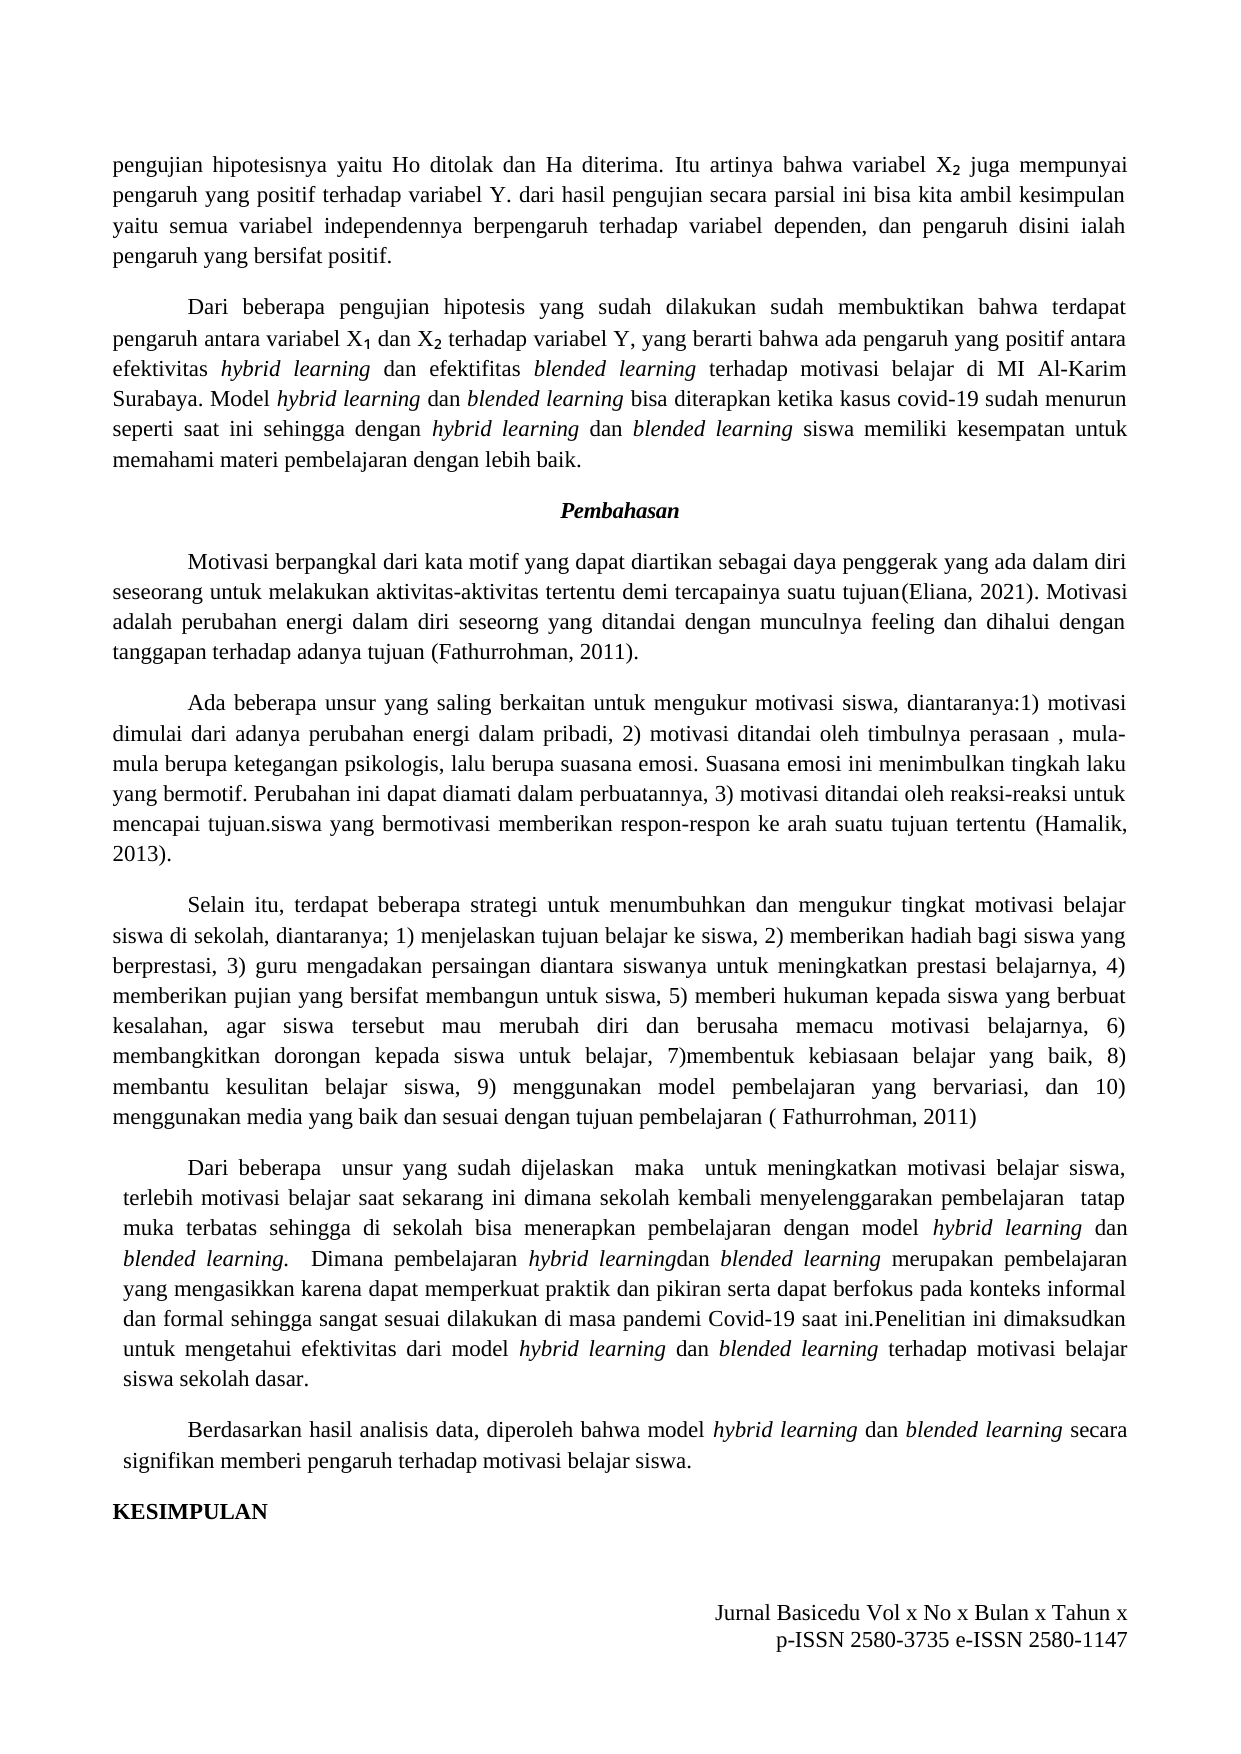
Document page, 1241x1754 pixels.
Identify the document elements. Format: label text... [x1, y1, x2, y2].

text Ada beberapa unsur yang saling berkaitan untuk mengukur motivasi siswa, diantaranya:1) motivasi dimulai dari adanya perubahan energi dalam pribadi, 2) motivasi ditandai oleh timbulnya perasaan , mula-mula berupa ketegangan psikologis, lalu berupa suasana emosi. Suasana emosi ini menimbulkan tingkah laku yang bermotif. Perubahan ini dapat diamati dalam perbuatannya, 3) motivasi ditandai oleh reaksi-reaksi untuk mencapai tujuan.siswa yang bermotivasi memberikan respon-respon ke arah suatu tujuan tertentu (Hamalik, 2013). [112, 689, 1128, 867]
text Selain itu, terdapat beberapa strategi untuk menumbuhkan dan mengukur tingkat motivasi belajar siswa di sekolah, diantaranya; 1) menjelaskan tujuan belajar ke siswa, 2) memberikan hadiah bagi siswa yang berprestasi, 3) guru mengadakan persaingan diantara siswanya untuk meningkatkan prestasi belajarnya, 4) memberikan pujian yang bersifat membangun untuk siswa, 5) memberi hukuman kepada siswa yang berbuat kesalahan, agar siswa tersebut mau merubah diri dan berusaha memacu motivasi belajarnya, 6) membangkitkan dorongan kepada siswa untuk belajar, 7)membentuk kebiasaan belajar yang baik, 8) membantu kesulitan belajar siswa, 9) menggunakan model pembelajaran yang bervariasi, dan 10) menggunakan media yang baik dan sesuai dengan tujuan pembelajaran ( Fathurrohman, 2011) [112, 891, 1128, 1129]
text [112, 150, 1128, 268]
text Berdasarkan hasil analisis data, diperoleh bahwa model hybrid learning dan blended learning secara signifikan memberi pengaruh terhadap motivasi belajar siswa. [123, 1416, 1128, 1473]
text Dari beberapa unsur yang sudah dijelaskan maka untuk meningkatkan motivasi belajar siswa, terlebih motivasi belajar saat sekarang ini dimana sekolah kembali menyelenggarakan pembelajaran tatap muka terbatas sehingga di sekolah bisa menerapkan pembelajaran dengan model hybrid learning dan blended learning. Dimana pembelajaran hybrid learningdan blended learning merupakan pembelajaran yang mengasikkan karena dapat memperkuat praktik dan pikiran serta dapat berfokus pada konteks informal dan formal sehingga sangat sesuai dilakukan di masa pandemi Covid-19 saat ini.Penelitian ini dimaksudkan untuk mengetahui efektivitas dari model hybrid learning dan blended learning terhadap motivasi belajar siswa sekolah dasar. [123, 1154, 1128, 1392]
text Motivasi berpangkal dari kata motif yang dapat diartikan sebagai daya penggerak yang ada dalam diri seseorang untuk melakukan aktivitas-aktivitas tertentu demi tercapainya suatu tujuan(Eliana, 2021). Motivasi adalah perubahan energi dalam diri seseorng yang ditandai dengan munculnya feeling dan dihalui dengan tanggapan terhadap adanya tujuan (Fathurrohman, 2011). [112, 548, 1128, 665]
text Dari beberapa pengujian hipotesis yang sudah dilakukan sudah membuktikan bahwa terdapat pengaruh antara variabel X₁ dan X₂ terhadap variabel Y, yang berarti bahwa ada pengaruh yang positif antara efektivitas hybrid learning dan efektifitas blended learning terhadap motivasi belajar di MI Al-Karim Surabaya. Model hybrid learning dan blended learning bisa diterapkan ketika kasus covid-19 sudah menurun seperti saat ini sehingga dengan hybrid learning dan blended learning siswa memiliki kesempatan untuk memahami materi pembelajaran dengan lebih baik. [112, 293, 1128, 472]
text KESIMPULAN [112, 1498, 1128, 1524]
text Pembahasan [112, 497, 1128, 523]
